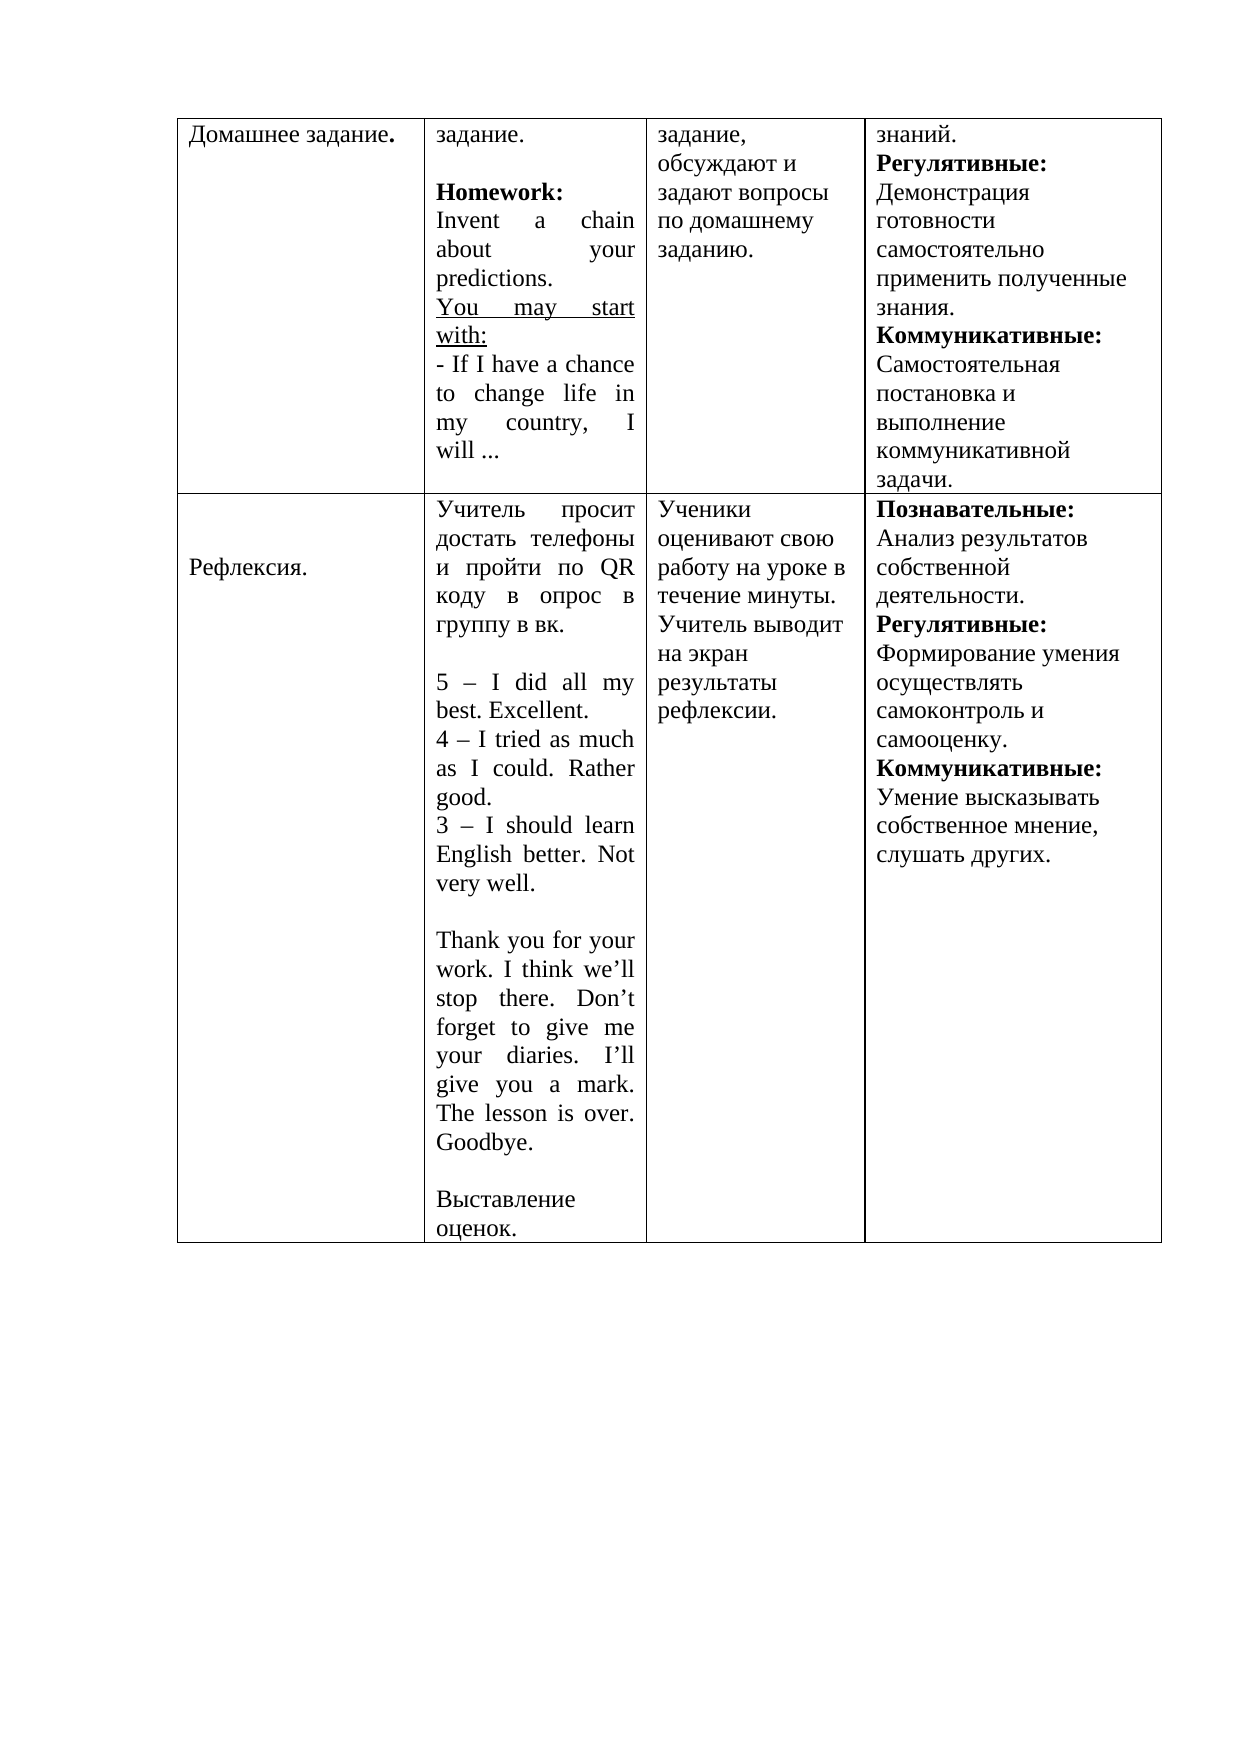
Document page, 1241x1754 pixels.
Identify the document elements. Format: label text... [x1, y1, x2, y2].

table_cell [178, 119, 424, 493]
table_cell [647, 119, 864, 493]
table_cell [866, 119, 1161, 493]
table_cell Познавательные: Анализ результатов собственной деятельности. Регулятивные: Формирование умения осуществлять самоконтроль и самооценку. Коммуникативные: Умение высказывать собственное мнение, слушать других. [866, 494, 1161, 1242]
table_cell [425, 119, 646, 493]
table_cell Рефлексия. [178, 494, 424, 1242]
table_cell Учитель просит достать телефоны и пройти по QR коду в опрос в группу в вк. 5 – I did all my best. Excellent. 4 – I tried as much as I could. Rather good. 3 – I should learn English better. Not very well. Thank you for your work. I think we’ll stop there. Don’t forget to give me your diaries. I’ll give you a mark. The lesson is over. Goodbye. Выставление оценок. [425, 494, 646, 1242]
table_cell Ученики оценивают свою работу на уроке в течение минуты. Учитель выводит на экран результаты рефлексии. [647, 494, 864, 1242]
